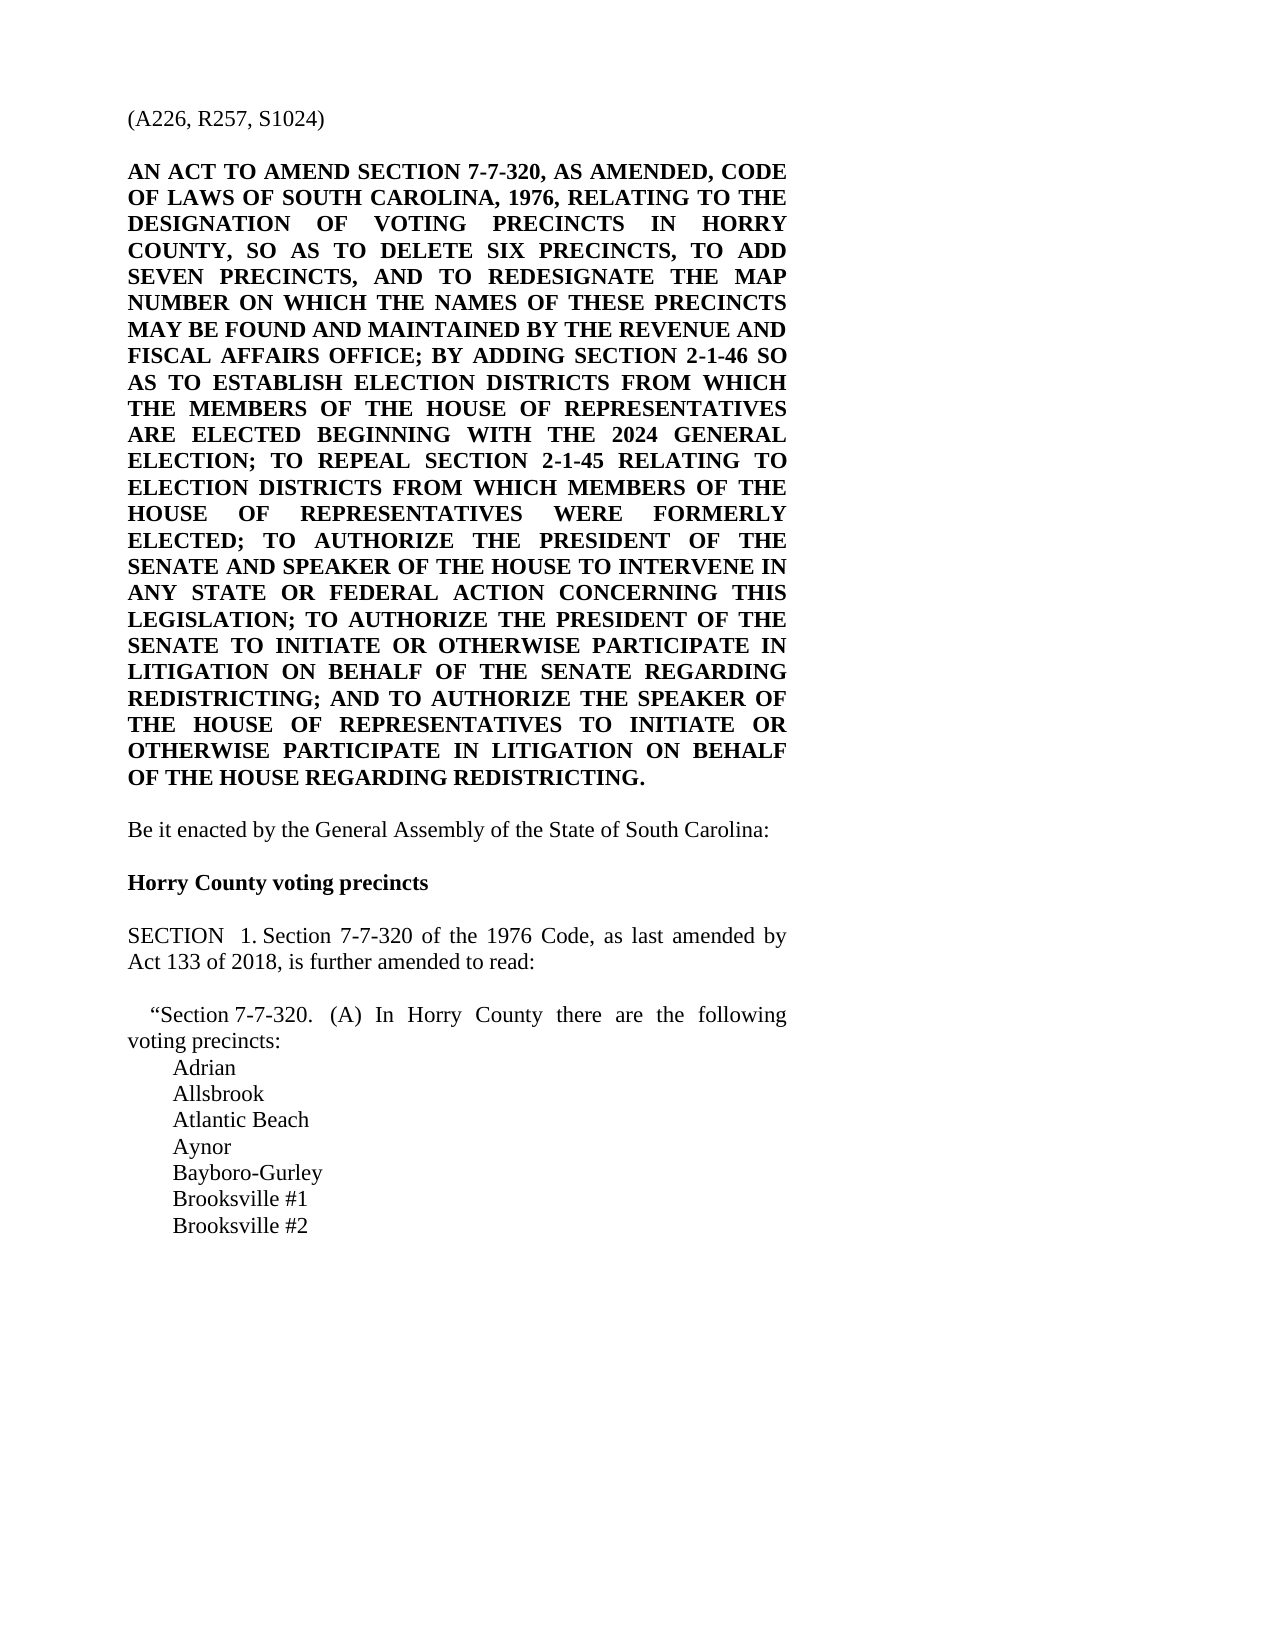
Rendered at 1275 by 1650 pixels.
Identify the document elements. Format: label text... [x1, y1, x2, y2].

text Aynor [127, 1133, 787, 1159]
text Be it enacted by the General Assembly of the State of South Carolina: [127, 817, 787, 843]
text “Section 7-7-320. (A) In Horry County there are the following voting precincts: [127, 1001, 787, 1054]
text Horry County voting precincts [127, 869, 787, 896]
text (A226, R257, S1024) [127, 105, 787, 131]
text Adrian [127, 1054, 787, 1080]
text AN ACT TO AMEND SECTION 7-7-320, AS AMENDED, CODE OF LAWS OF SOUTH CAROLINA, 1976, RELATING TO THE DESIGNATION OF VOTING PRECINCTS IN HORRY COUNTY, SO AS TO DELETE SIX PRECINCTS, TO ADD SEVEN PRECINCTS, AND TO REDESIGNATE THE MAP NUMBER ON WHICH THE NAMES OF THESE PRECINCTS MAY BE FOUND AND MAINTAINED BY THE REVENUE AND FISCAL AFFAIRS OFFICE; BY ADDING SECTION 2-1-46 SO AS TO ESTABLISH ELECTION DISTRICTS FROM WHICH THE MEMBERS OF THE HOUSE OF REPRESENTATIVES ARE ELECTED BEGINNING WITH THE 2024 GENERAL ELECTION; TO REPEAL SECTION 2-1-45 RELATING TO ELECTION DISTRICTS FROM WHICH MEMBERS OF THE HOUSE OF REPRESENTATIVES WERE FORMERLY ELECTED; TO AUTHORIZE THE PRESIDENT OF THE SENATE AND SPEAKER OF THE HOUSE TO INTERVENE IN ANY STATE OR FEDERAL ACTION CONCERNING THIS LEGISLATION; TO AUTHORIZE THE PRESIDENT OF THE SENATE TO INITIATE OR OTHERWISE PARTICIPATE IN LITIGATION ON BEHALF OF THE SENATE REGARDING REDISTRICTING; AND TO AUTHORIZE THE SPEAKER OF THE HOUSE OF REPRESENTATIVES TO INITIATE OR OTHERWISE PARTICIPATE IN LITIGATION ON BEHALF OF THE HOUSE REGARDING REDISTRICTING. [127, 158, 787, 790]
text Allsbrook [127, 1080, 787, 1106]
text SECTION 1. Section 7-7-320 of the 1976 Code, as last amended by Act 133 of 2018, is further amended to read: [127, 922, 787, 975]
text Bayboro-Gurley [127, 1159, 787, 1186]
text Brooksville #2 [127, 1212, 787, 1238]
text Atlantic Beach [127, 1106, 787, 1133]
text Brooksville #1 [127, 1186, 787, 1212]
